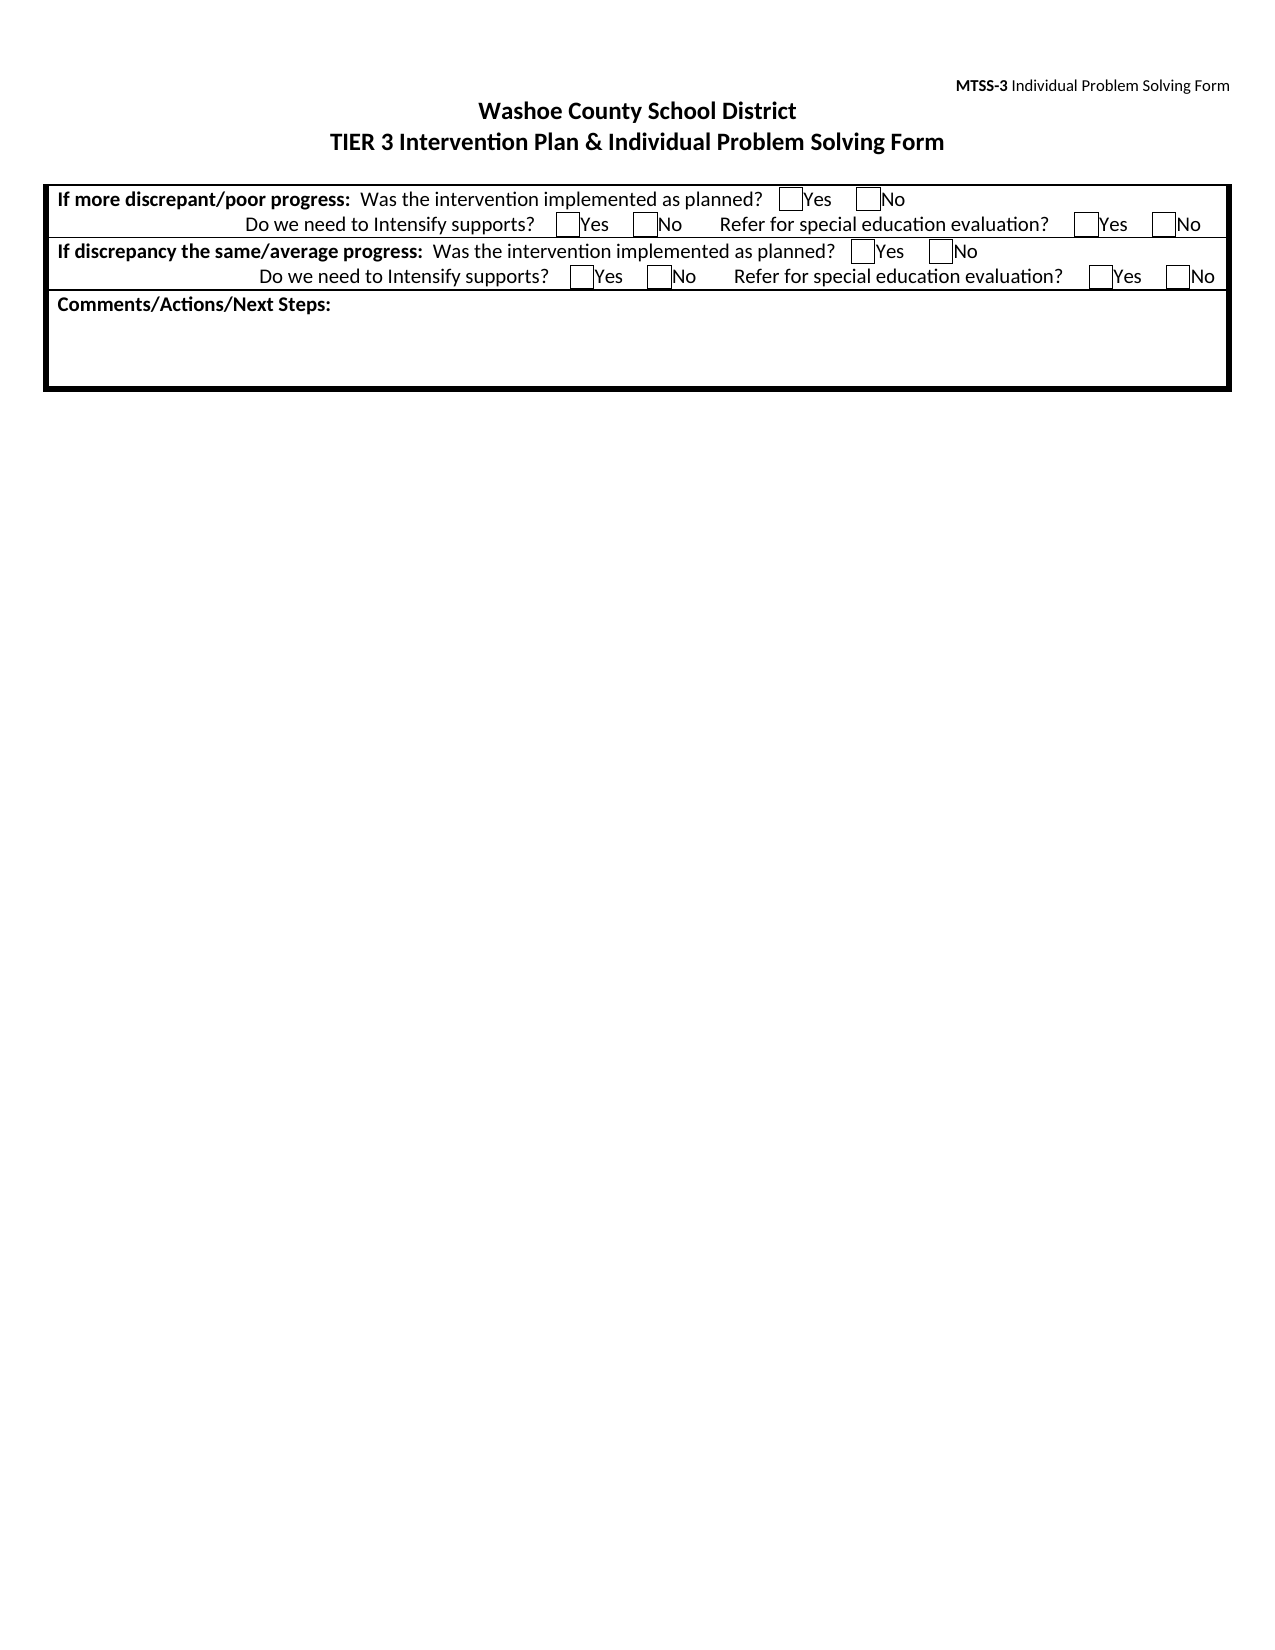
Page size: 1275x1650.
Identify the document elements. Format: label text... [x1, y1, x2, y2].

table_cell Comments/Actions/Next Steps: [49, 291, 1226, 386]
table_cell If more discrepant/poor progress: Was the intervention implemented as planned? Yes No Do we need to Intensify supports? Yes No Refer for special education evaluation? Yes No [49, 186, 1226, 237]
table_cell If discrepancy the same/average progress: Was the intervention implemented as planned? Yes No Do we need to Intensify supports? Yes No Refer for special education evaluation? Yes No [49, 238, 1226, 289]
